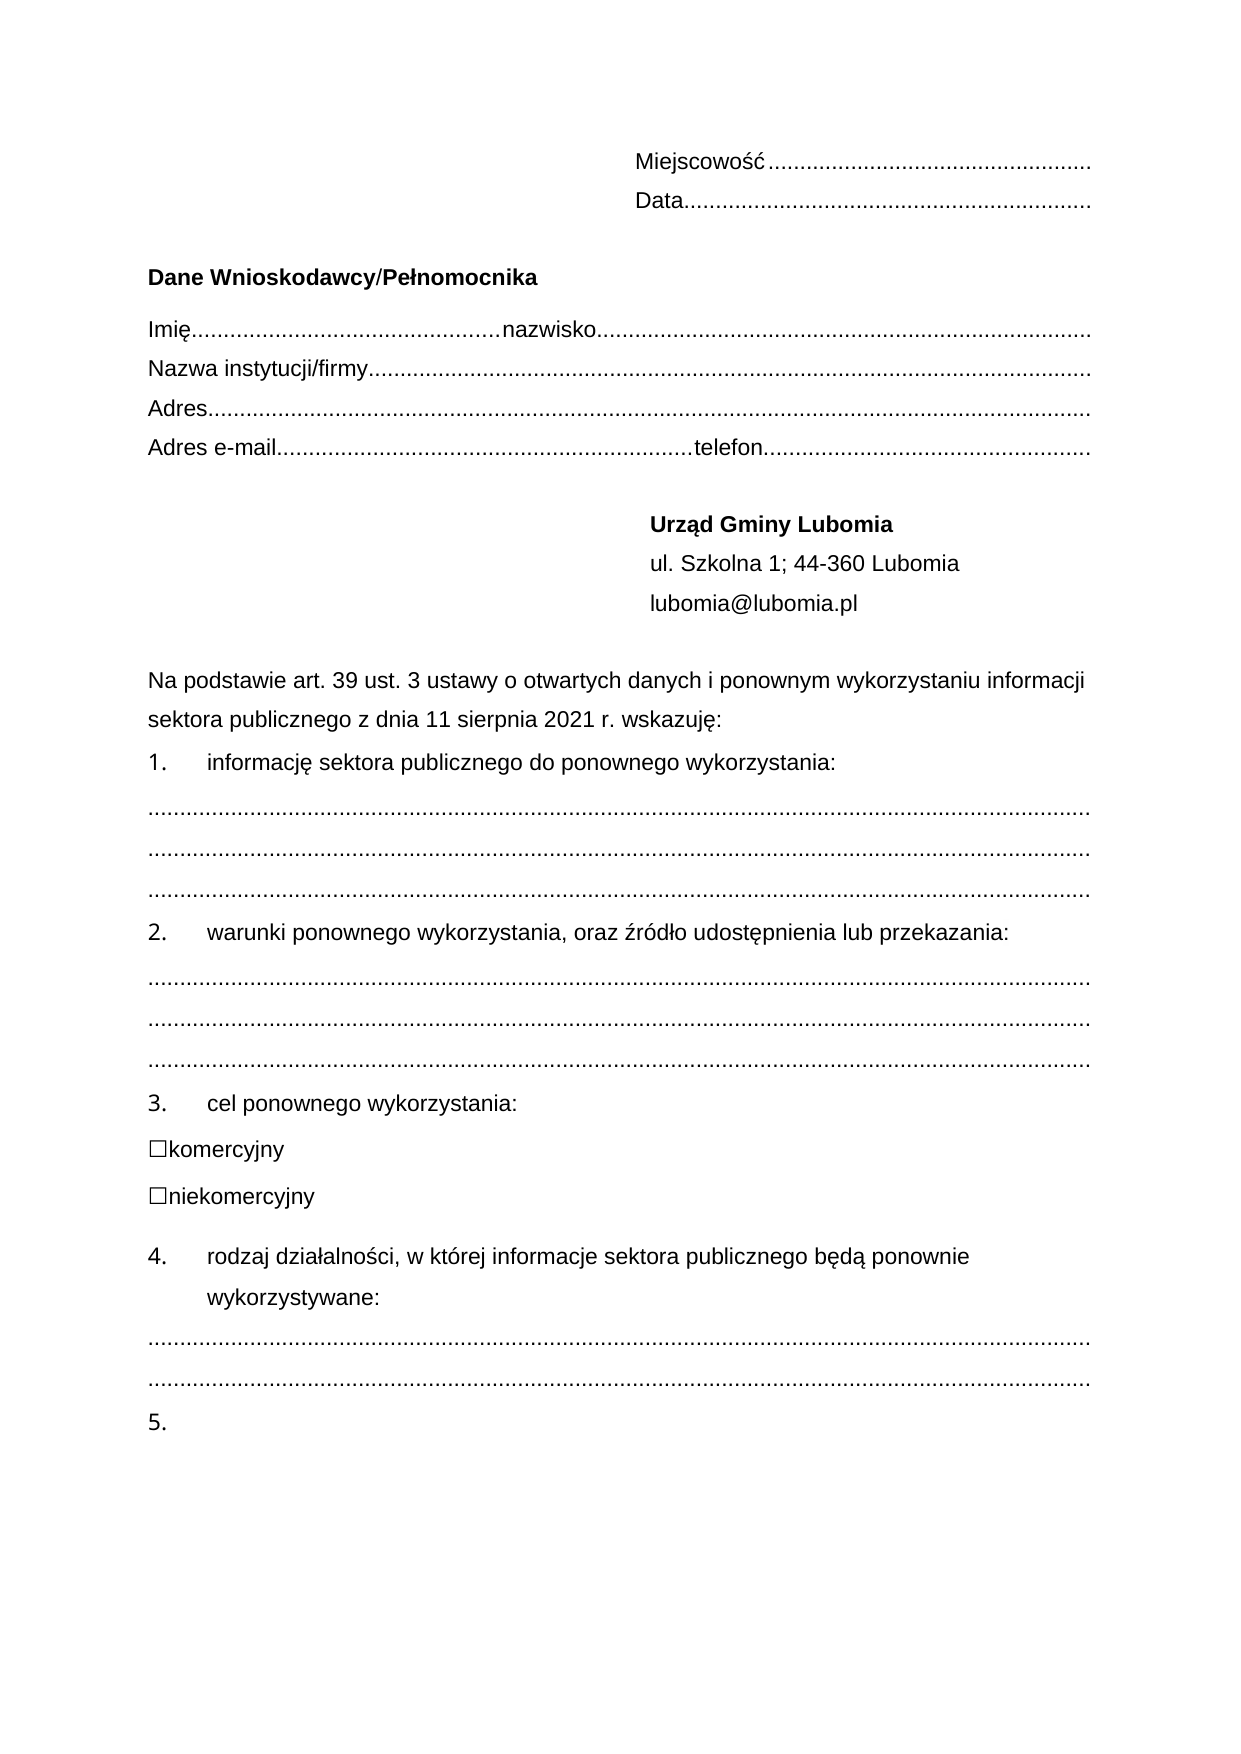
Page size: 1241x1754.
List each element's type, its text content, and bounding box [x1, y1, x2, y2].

list cel ponownego wykorzystania: [148, 1086, 1107, 1118]
text Nazwa instytucji/firmy [148, 355, 1137, 381]
list warunki ponownego wykorzystania, oraz źródło udostępnienia lub przekazania: [148, 916, 1107, 947]
text Na podstawie art. 39 ust. 3 ustawy o otwartych danych i ponownym wykorzystaniu informacji sektora publicznego z dnia 11 sierpnia 2021 r. wskazuję: [148, 667, 1137, 733]
list rodzaj działalności, w której informacje sektora publicznego będą ponownie wykorzystywane: [148, 1239, 1107, 1310]
text Miejscowość [635, 148, 1137, 174]
text Imię nazwisko [148, 316, 1137, 342]
text Dane Wnioskodawcy/Pełnomocnika [148, 264, 1137, 291]
list informację sektora publicznego do ponownego wykorzystania: [148, 746, 1137, 777]
text Urząd Gminy Lubomia [650, 511, 1137, 537]
text lubomia@lubomia.pl [650, 590, 1078, 616]
text ul. Szkolna 1; 44-360 Lubomia [650, 550, 1137, 577]
text Data [635, 187, 1137, 213]
text Adres [148, 394, 1137, 421]
text niekomercyjny [148, 1180, 1107, 1211]
text Adres e-mail telefon [148, 434, 1137, 460]
text komercyjny [148, 1133, 1107, 1164]
